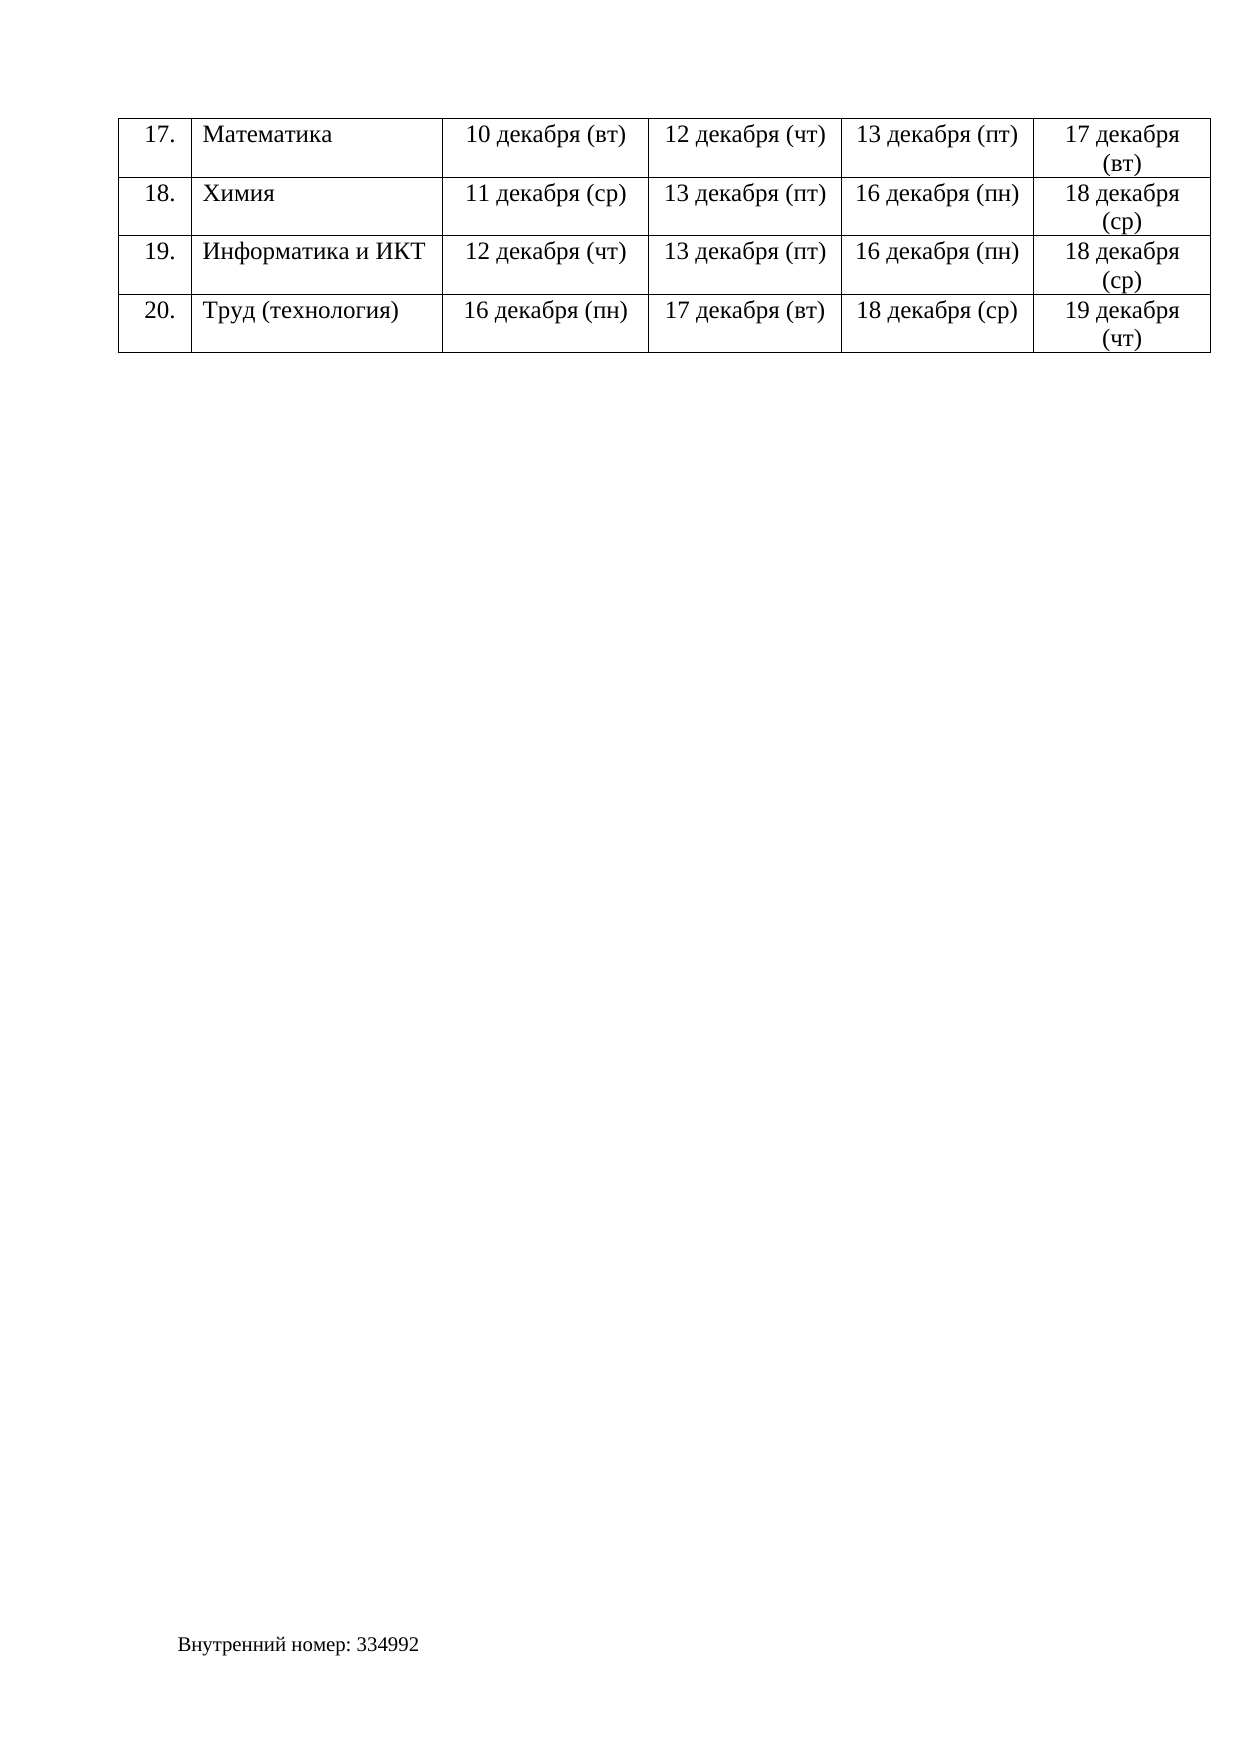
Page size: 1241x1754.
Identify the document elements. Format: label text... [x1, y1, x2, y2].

table_cell 17 декабря (вт) [649, 295, 841, 352]
table_cell 18 декабря (ср) [842, 295, 1033, 352]
table_cell 12 декабря (чт) [649, 119, 841, 177]
table_cell 18 декабря (ср) [1034, 236, 1210, 294]
table_cell Химия [192, 178, 442, 235]
table_cell 16 декабря (пн) [842, 236, 1033, 294]
table_cell 19 декабря (чт) [1034, 295, 1210, 352]
table_cell [119, 236, 191, 294]
table_cell 13 декабря (пт) [649, 178, 841, 235]
table_cell [119, 119, 191, 177]
table_cell 16 декабря (пн) [443, 295, 648, 352]
table_cell Труд (технология) [192, 295, 442, 352]
table_cell 13 декабря (пт) [842, 119, 1033, 177]
table_cell 16 декабря (пн) [842, 178, 1033, 235]
table_cell Математика [192, 119, 442, 177]
table_cell 12 декабря (чт) [443, 236, 648, 294]
table_cell 11 декабря (ср) [443, 178, 648, 235]
table_cell 10 декабря (вт) [443, 119, 648, 177]
table_cell Информатика и ИКТ [192, 236, 442, 294]
table_cell 17 декабря (вт) [1034, 119, 1210, 177]
table_cell 13 декабря (пт) [649, 236, 841, 294]
table_cell 18 декабря (ср) [1034, 178, 1210, 235]
table_cell [119, 295, 191, 352]
table_cell [119, 178, 191, 235]
